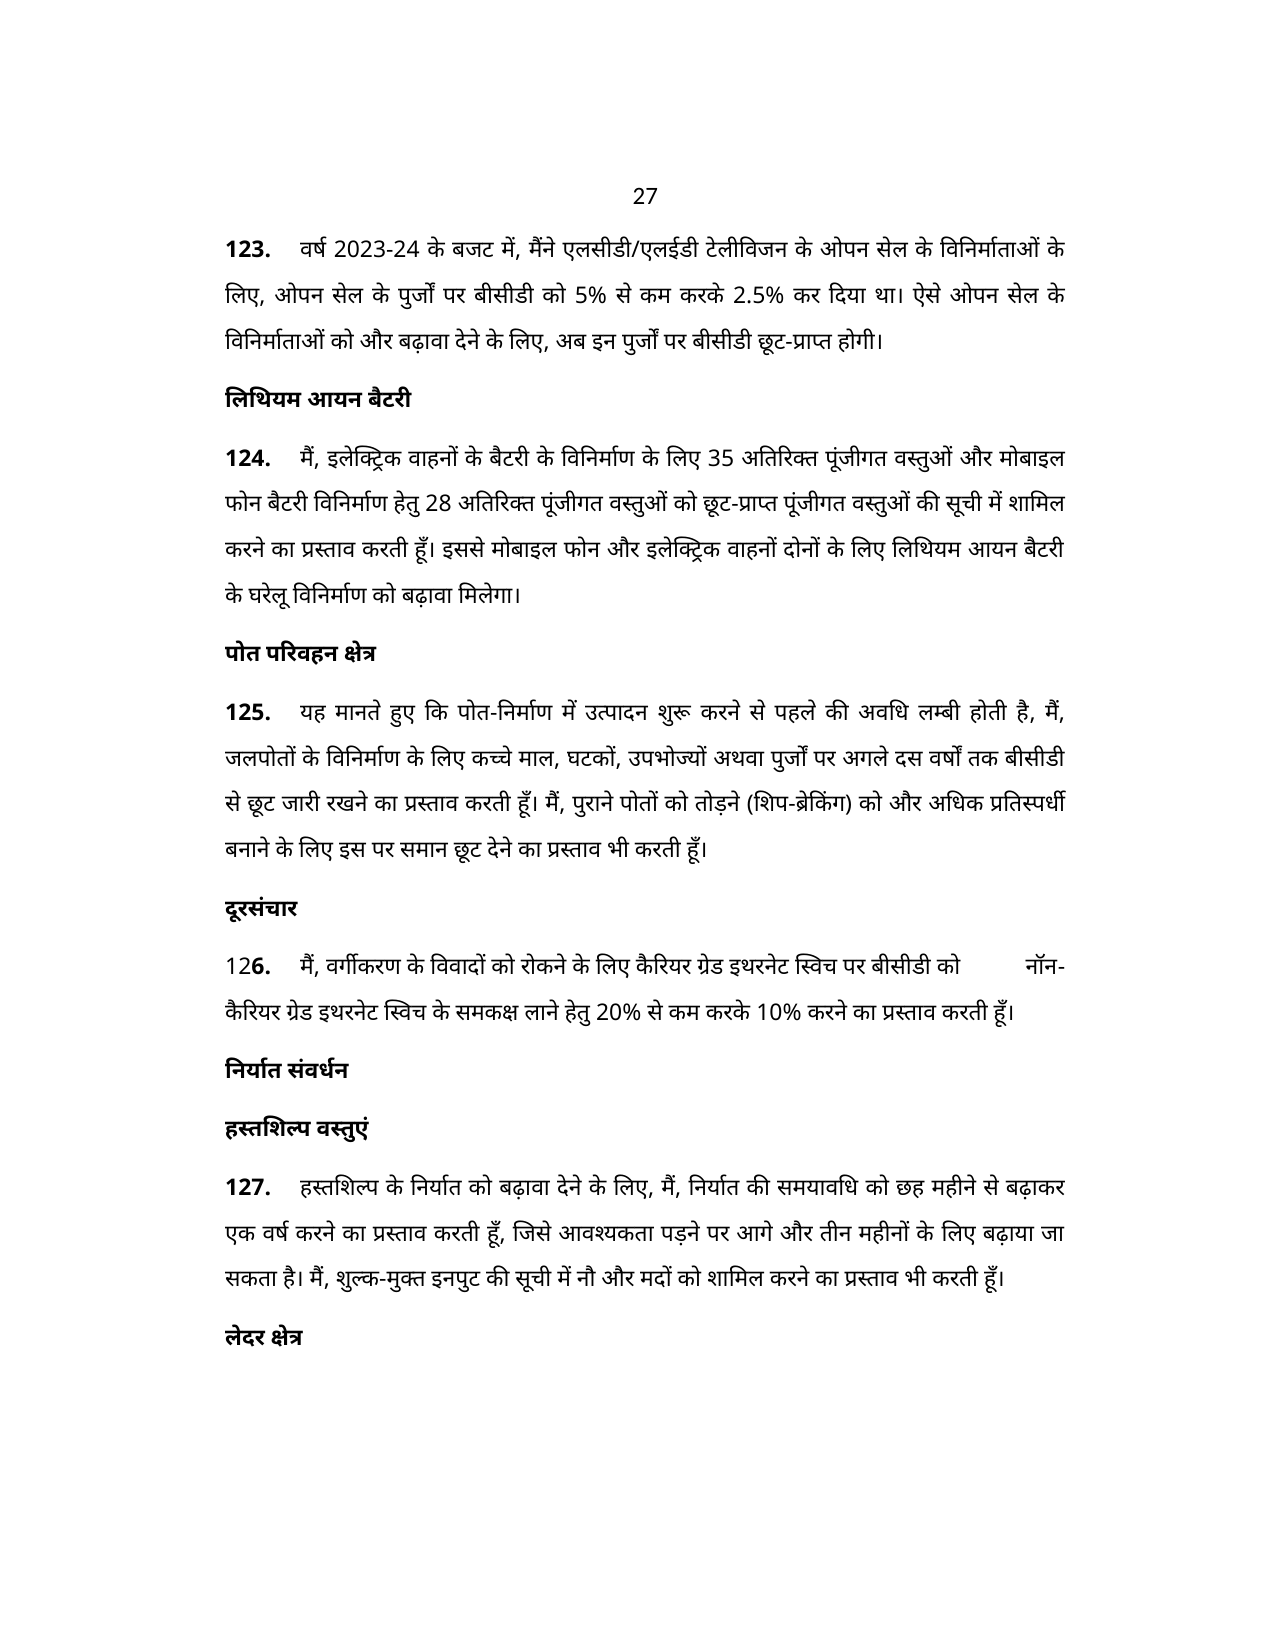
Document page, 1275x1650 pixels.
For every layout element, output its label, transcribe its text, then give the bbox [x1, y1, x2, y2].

text 126. मैं, वर्गीकरण के विवादों को रोकने के लिए कैरियर ग्रेड इथरनेट स्विच पर बीसीडी को नॉन-कैरियर ग्रेड इथरनेट स्विच के समकक्ष लाने हेतु 20% से कम करके 10% करने का प्रस्ताव करती हूँ। [225, 938, 1065, 1029]
text 124. मैं, इलेक्ट्रिक वाहनों के बैटरी के विनिर्माण के लिए 35 अतिरिक्त पूंजीगत वस्तुओं और मोबाइल फोन बैटरी विनिर्माण हेतु 28 अतिरिक्त पूंजीगत वस्तुओं को छूट-प्राप्त पूंजीगत वस्तुओं की सूची में शामिल करने का प्रस्ताव करती हूँ। इससे मोबाइल फोन और इलेक्ट्रिक वाहनों दोनों के लिए लिथियम आयन बैटरी के घरेलू विनिर्माण को बढ़ावा मिलेगा। [225, 429, 1065, 613]
text 123. वर्ष 2023-24 के बजट में, मैंने एलसीडी/एलईडी टेलीविजन के ओपन सेल के विनिर्माताओं के लिए, ओपन सेल के पुर्जों पर बीसीडी को 5% से कम करके 2.5% कर दिया था। ऐसे ओपन सेल के विनिर्माताओं को और बढ़ावा देने के लिए, अब इन पुर्जों पर बीसीडी छूट-प्राप्त होगी। [225, 221, 1065, 358]
text 125. यह मानते हुए कि पोत-निर्माण में उत्पादन शुरू करने से पहले की अवधि लम्बी होती है, मैं, जलपोतों के विनिर्माण के लिए कच्चे माल, घटकों, उपभोज्यों अथवा पुर्जों पर अगले दस वर्षों तक बीसीडी से छूट जारी रखने का प्रस्ताव करती हूँ। मैं, पुराने पोतों को तोड़ने (शिप-ब्रेकिंग) को और अधिक प्रतिस्पर्धी बनाने के लिए इस पर समान छूट देने का प्रस्ताव भी करती हूँ। [225, 683, 1065, 867]
text पोत परिवहन क्षेत्र [225, 625, 1065, 671]
text लिथियम आयन बैटरी [225, 371, 1065, 417]
text हस्तशिल्प वस्तुएं [225, 1100, 1065, 1146]
text निर्यात संवर्धन [225, 1042, 1065, 1088]
text लेदर क्षेत्र [225, 1308, 1065, 1354]
text दूरसंचार [225, 879, 1065, 925]
text 127. हस्तशिल्प के निर्यात को बढ़ावा देने के लिए, मैं, निर्यात की समयावधि को छह महीने से बढ़ाकर एक वर्ष करने का प्रस्ताव करती हूँ, जिसे आवश्यकता पड़ने पर आगे और तीन महीनों के लिए बढ़ाया जा सकता है। मैं, शुल्क-मुक्त इनपुट की सूची में नौ और मदों को शामिल करने का प्रस्ताव भी करती हूँ। [225, 1158, 1065, 1296]
